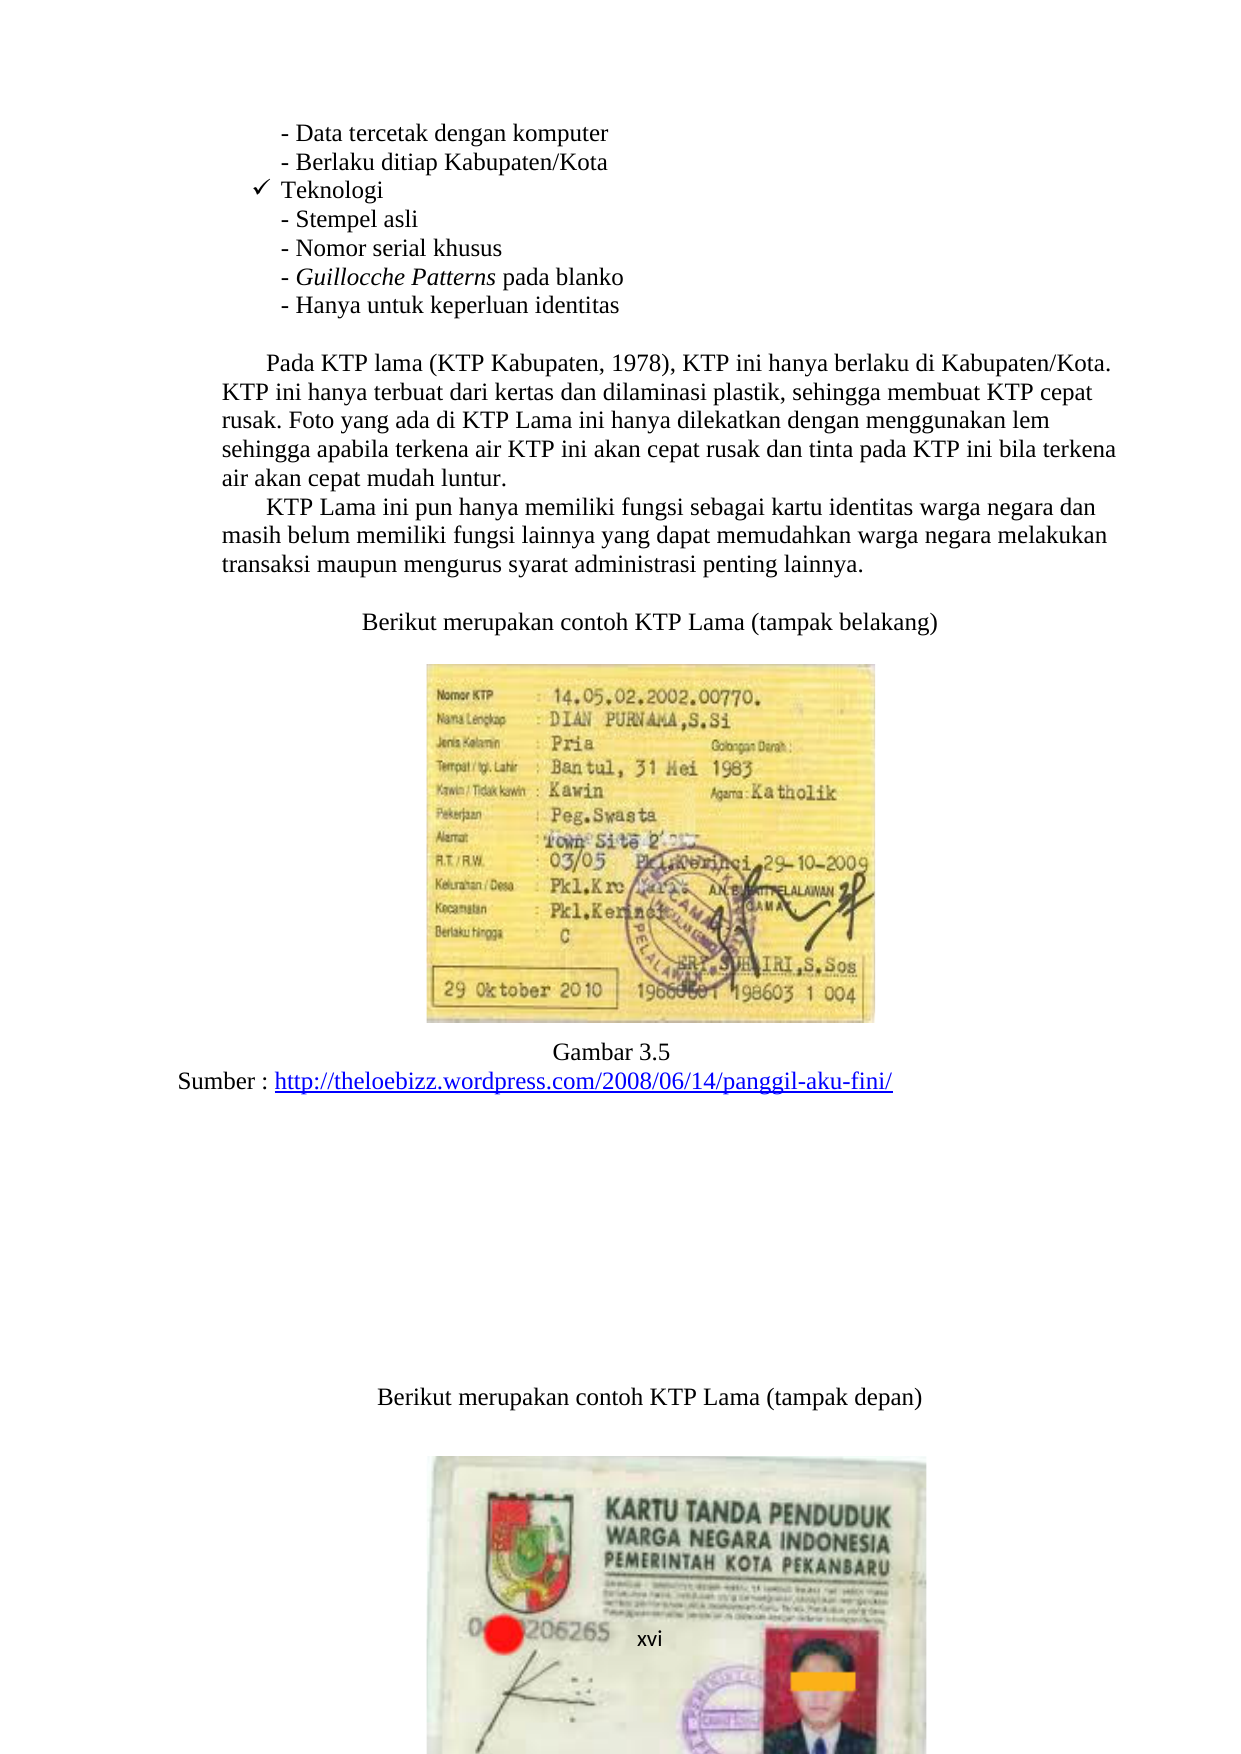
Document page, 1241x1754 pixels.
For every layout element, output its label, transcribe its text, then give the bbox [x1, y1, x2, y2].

text KTP Lama ini pun hanya memiliki fungsi sebagai kartu identitas warga negara dan masih belum memiliki fungsi lainnya yang dapat memudahkan warga negara melakukan transaksi maupun mengurus syarat administrasi penting lainnya. [177, 492, 1122, 578]
list Berlaku ditiap Kabupaten/Kota [252, 147, 1122, 176]
picture [426, 1456, 927, 1754]
text Berikut merupakan contoh KTP Lama (tampak depan) [177, 1382, 1122, 1411]
text Gambar 3.5 [177, 1037, 1122, 1066]
list Data tercetak dengan komputer [252, 118, 1122, 147]
text Pada KTP lama (KTP Kabupaten, 1978), KTP ini hanya berlaku di Kabupaten/Kota. KTP ini hanya terbuat dari kertas dan dilaminasi plastik, sehingga membuat KTP cepat rusak. Foto yang ada di KTP Lama ini hanya dilekatkan dengan menggunakan lem sehingga apabila terkena air KTP ini akan cepat rusak dan tinta pada KTP ini bila terkena air akan cepat mudah luntur. [177, 348, 1122, 492]
list Guillocche Patterns pada blanko [252, 262, 1122, 291]
list Nomor serial khusus [252, 233, 1122, 262]
text Berikut merupakan contoh KTP Lama (tampak belakang) [177, 607, 1122, 636]
text Sumber : http://theloebizz.wordpress.com/2008/06/14/panggil-aku-fini/ [177, 1066, 1122, 1095]
list Hanya untuk keperluan identitas [252, 291, 1122, 319]
list Stempel asli [252, 204, 1122, 233]
list Teknologi [251, 176, 1122, 204]
picture [426, 664, 876, 1023]
